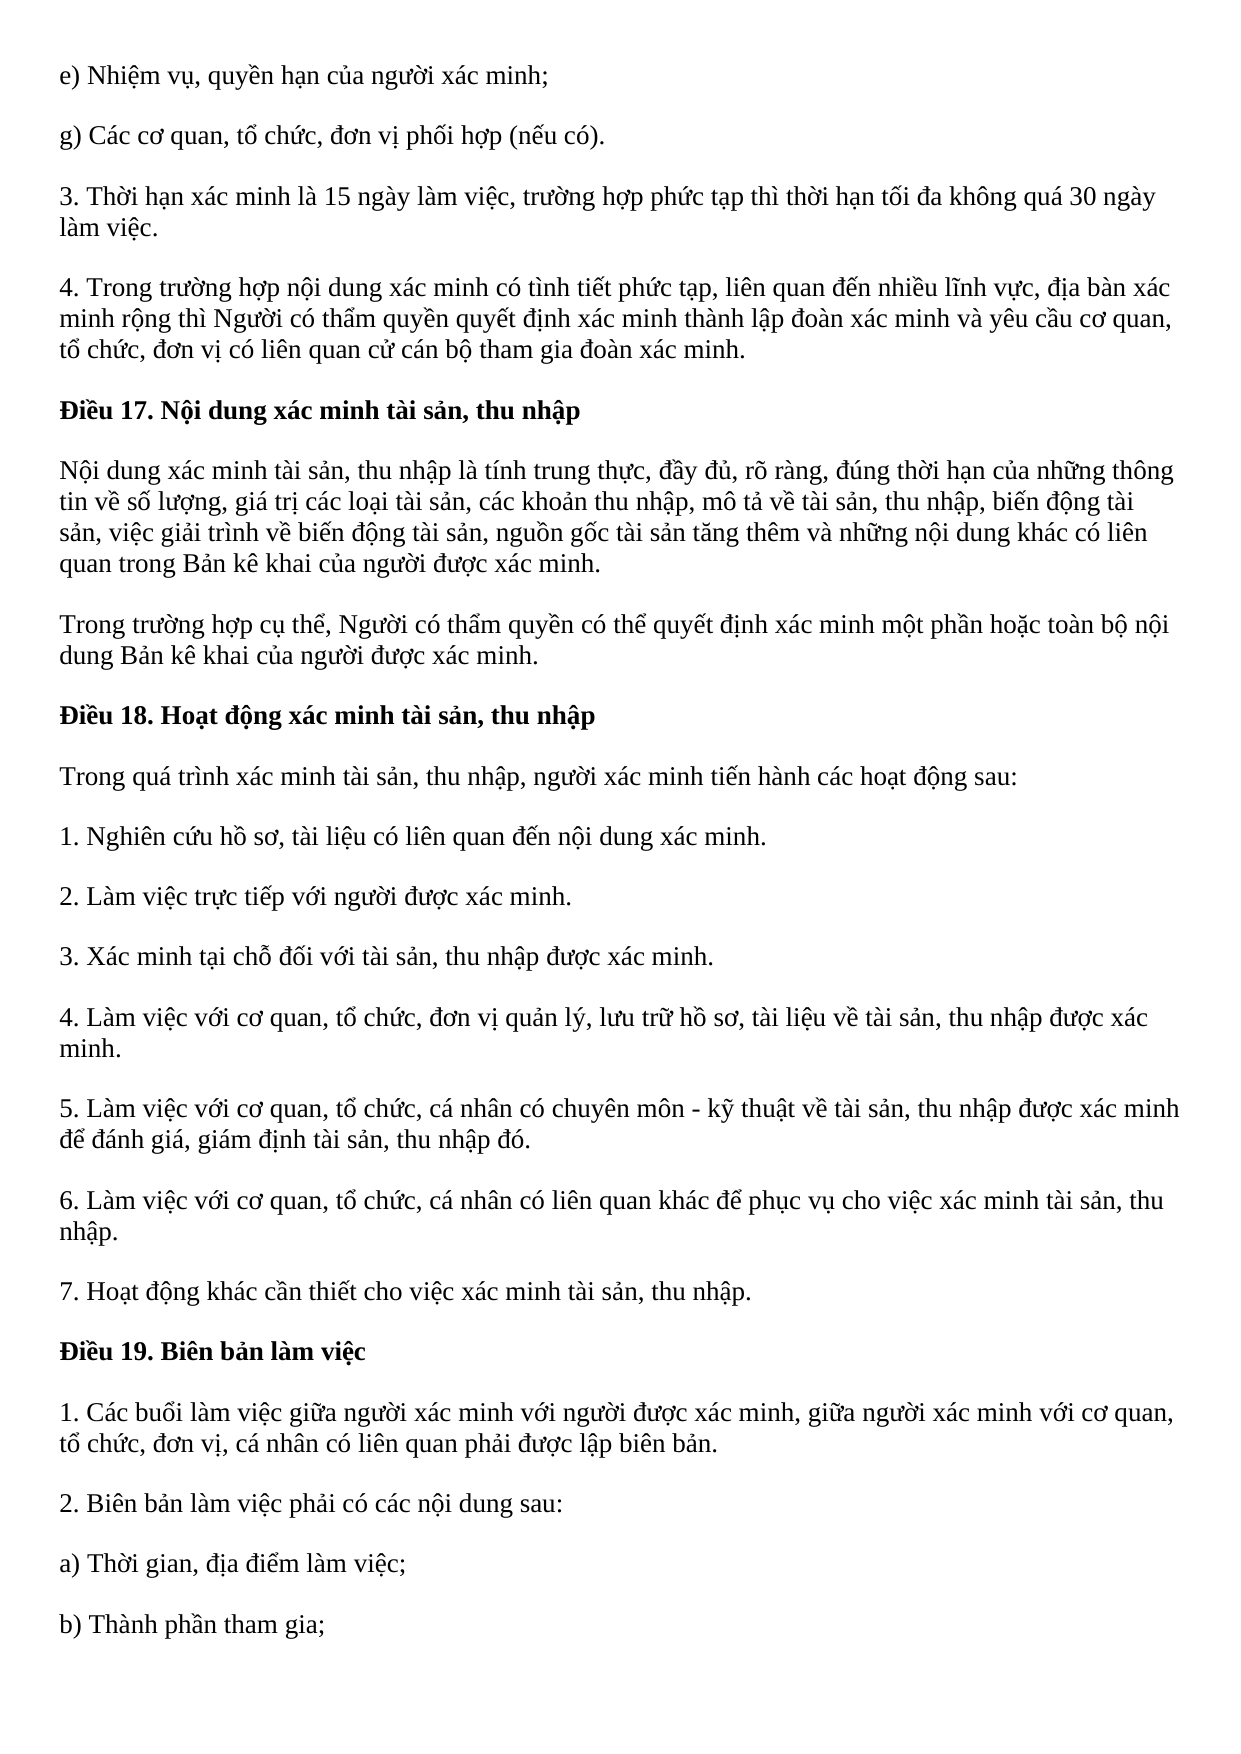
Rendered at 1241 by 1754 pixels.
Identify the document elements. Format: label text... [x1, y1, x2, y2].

text Điều 18. Hoạt động xác minh tài sản, thu nhập [59, 699, 1181, 730]
text 5. Làm việc với cơ quan, tổ chức, cá nhân có chuyên môn - kỹ thuật về tài sản, thu nhập được xác minh để đánh giá, giám định tài sản, thu nhập đó. [59, 1092, 1181, 1154]
text g) Các cơ quan, tổ chức, đơn vị phối hợp (nếu có). [59, 119, 1181, 151]
text 7. Hoạt động khác cần thiết cho việc xác minh tài sản, thu nhập. [59, 1275, 1181, 1306]
text 4. Làm việc với cơ quan, tổ chức, đơn vị quản lý, lưu trữ hồ sơ, tài liệu về tài sản, thu nhập được xác minh. [59, 1001, 1181, 1063]
text 2. Làm việc trực tiếp với người được xác minh. [59, 880, 1181, 911]
text Nội dung xác minh tài sản, thu nhập là tính trung thực, đầy đủ, rõ ràng, đúng thời hạn của những thông tin về số lượng, giá trị các loại tài sản, các khoản thu nhập, mô tả về tài sản, thu nhập, biến động tài sản, việc giải trình về biến động tài sản, nguồn gốc tài sản tăng thêm và những nội dung khác có liên quan trong Bản kê khai của người được xác minh. [59, 454, 1181, 579]
text Điều 17. Nội dung xác minh tài sản, thu nhập [59, 394, 1181, 425]
text 2. Biên bản làm việc phải có các nội dung sau: [59, 1487, 1181, 1518]
text 3. Thời hạn xác minh là 15 ngày làm việc, trường hợp phức tạp thì thời hạn tối đa không quá 30 ngày làm việc. [59, 180, 1181, 242]
text a) Thời gian, địa điểm làm việc; [59, 1548, 1181, 1579]
text b) Thành phần tham gia; [59, 1608, 1181, 1639]
text Trong trường hợp cụ thể, Người có thẩm quyền có thể quyết định xác minh một phần hoặc toàn bộ nội dung Bản kê khai của người được xác minh. [59, 608, 1181, 670]
text 4. Trong trường hợp nội dung xác minh có tình tiết phức tạp, liên quan đến nhiều lĩnh vực, địa bàn xác minh rộng thì Người có thẩm quyền quyết định xác minh thành lập đoàn xác minh và yêu cầu cơ quan, tổ chức, đơn vị có liên quan cử cán bộ tham gia đoàn xác minh. [59, 271, 1181, 364]
text 1. Nghiên cứu hồ sơ, tài liệu có liên quan đến nội dung xác minh. [59, 820, 1181, 851]
text Trong quá trình xác minh tài sản, thu nhập, người xác minh tiến hành các hoạt động sau: [59, 759, 1181, 791]
text 6. Làm việc với cơ quan, tổ chức, cá nhân có liên quan khác để phục vụ cho việc xác minh tài sản, thu nhập. [59, 1184, 1181, 1246]
text 1. Các buổi làm việc giữa người xác minh với người được xác minh, giữa người xác minh với cơ quan, tổ chức, đơn vị, cá nhân có liên quan phải được lập biên bản. [59, 1396, 1181, 1458]
text e) Nhiệm vụ, quyền hạn của người xác minh; [59, 59, 1181, 90]
text 3. Xác minh tại chỗ đối với tài sản, thu nhập được xác minh. [59, 941, 1181, 972]
text Điều 19. Biên bản làm việc [59, 1336, 1181, 1367]
